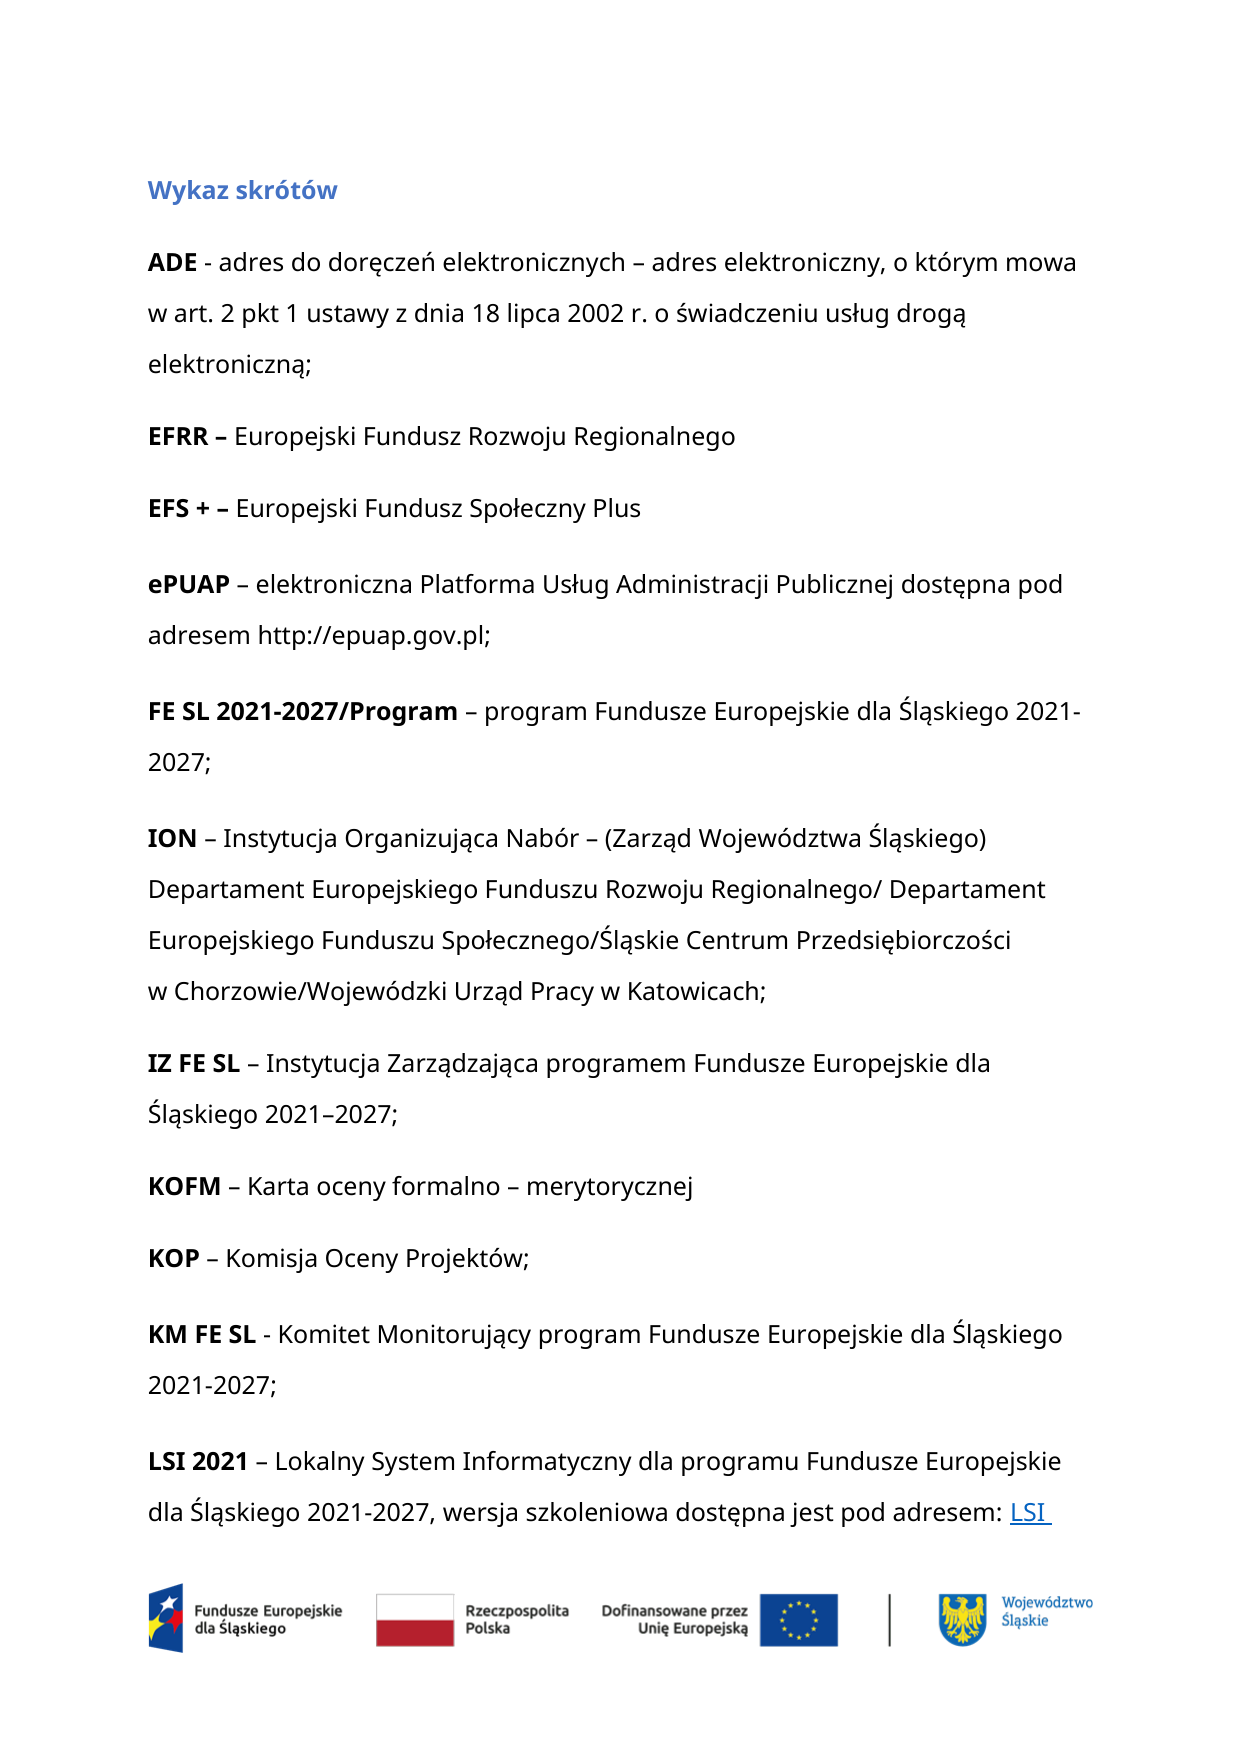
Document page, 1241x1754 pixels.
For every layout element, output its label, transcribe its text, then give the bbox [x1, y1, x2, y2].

text KOP – Komisja Oceny Projektów; [148, 1240, 1093, 1274]
text KOFM – Karta oceny formalno – merytorycznej [148, 1168, 1093, 1202]
text ION – Instytucja Organizująca Nabór – (Zarząd Województwa Śląskiego) Departament Europejskiego Funduszu Rozwoju Regionalnego/ Departament Europejskiego Funduszu Społecznego/Śląskie Centrum Przedsiębiorczości w Chorzowie/Wojewódzki Urząd Pracy w Katowicach; [148, 821, 1093, 1008]
text FE SL 2021-2027/Program – program Fundusze Europejskie dla Śląskiego 2021-2027; [148, 693, 1093, 778]
text ePUAP – elektroniczna Platforma Usług Administracji Publicznej dostępna pod adresem http://epuap.gov.pl; [148, 566, 1093, 651]
text ADE - adres do doręczeń elektronicznych – adres elektroniczny, o którym mowa w art. 2 pkt 1 ustawy z dnia 18 lipca 2002 r. o świadczeniu usług drogą elektroniczną; [148, 244, 1093, 381]
text IZ FE SL – Instytucja Zarządzająca programem Fundusze Europejskie dla Śląskiego 2021–2027; [148, 1046, 1093, 1131]
text EFRR – Europejski Fundusz Rozwoju Regionalnego [148, 418, 1093, 452]
picture [148, 1583, 1093, 1653]
text EFS + – Europejski Fundusz Społeczny Plus [148, 490, 1093, 524]
text KM FE SL - Komitet Monitorujący program Fundusze Europejskie dla Śląskiego 2021-2027; [148, 1316, 1093, 1401]
subtitle Wykaz skrótów [148, 173, 1093, 207]
